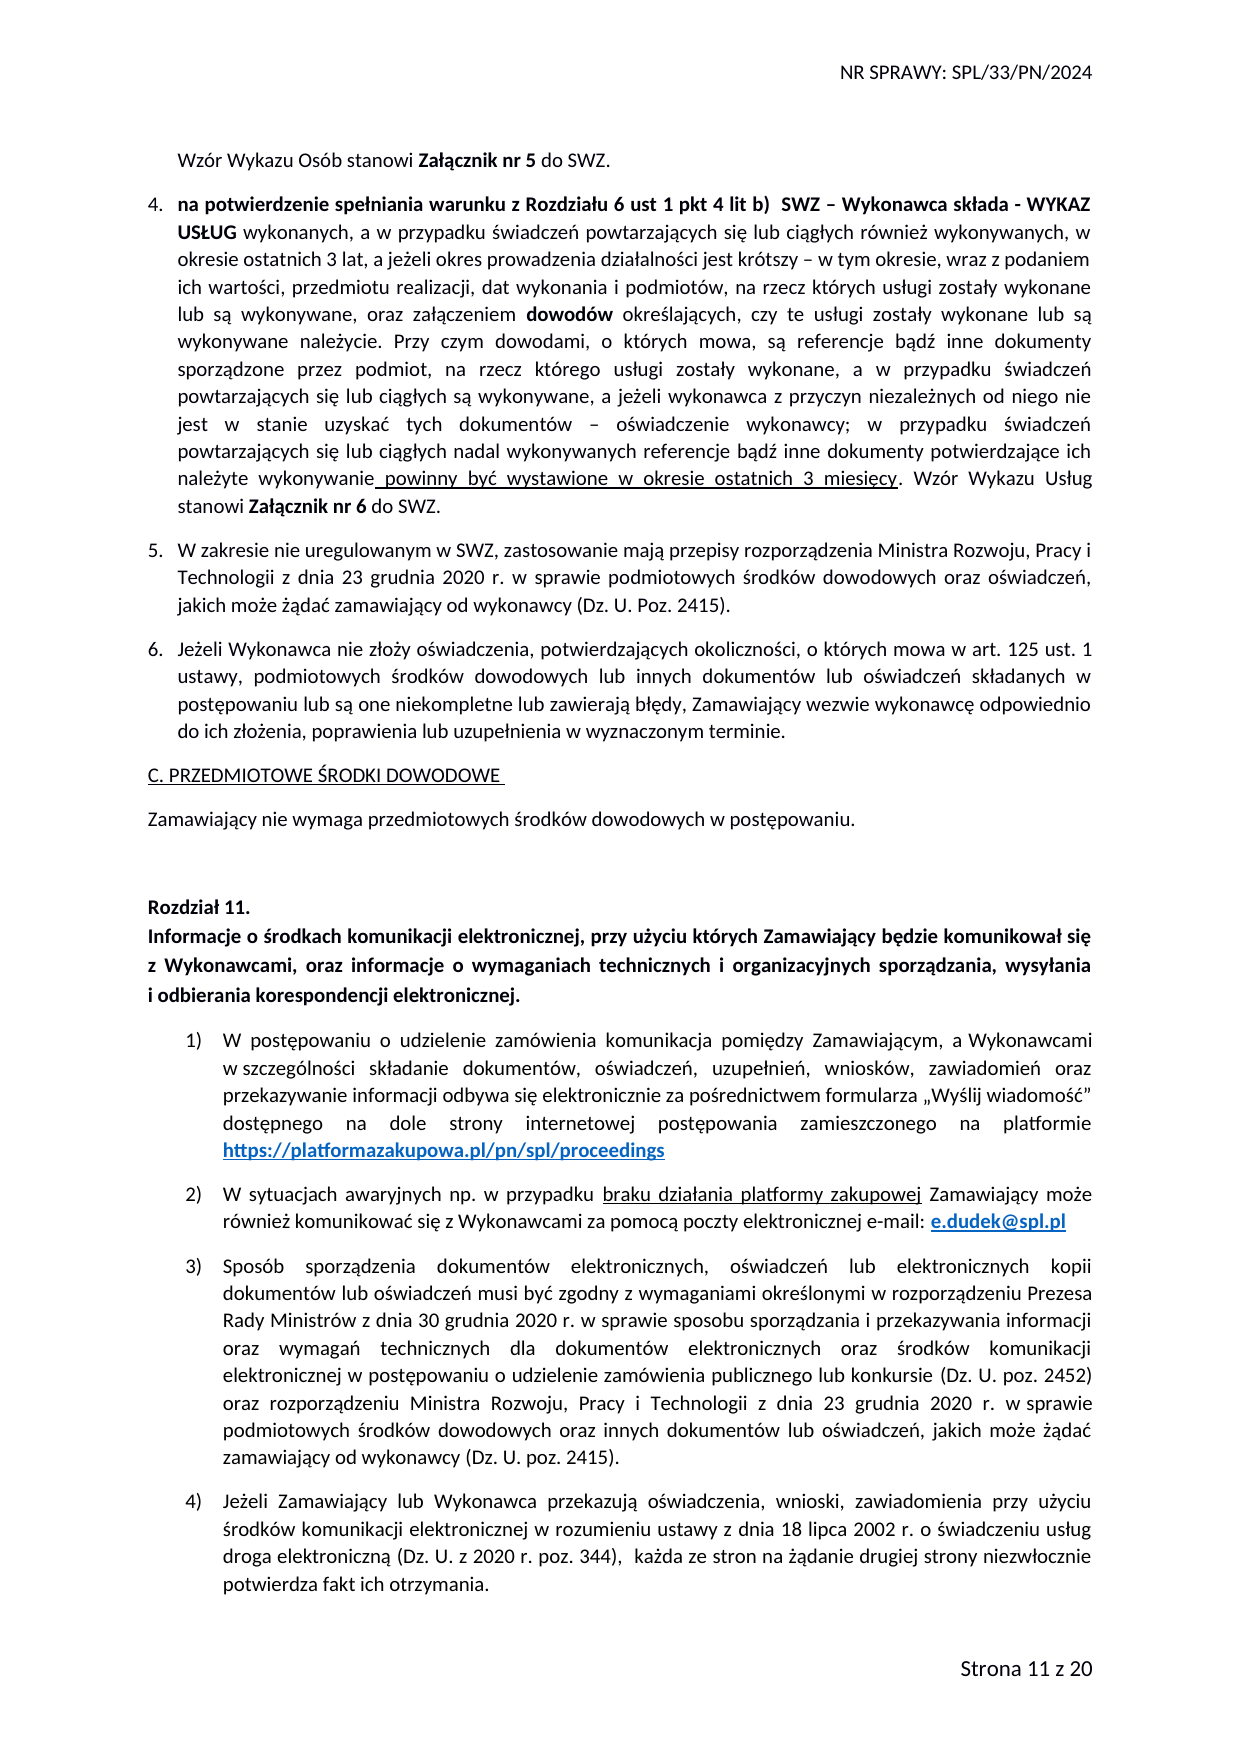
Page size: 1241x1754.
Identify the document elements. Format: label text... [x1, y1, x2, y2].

list na potwierdzenie spełniania warunku z Rozdziału 6 ust 1 pkt 4 lit b) SWZ – Wykonawca składa - WYKAZ USŁUG wykonanych, a w przypadku świadczeń powtarzających się lub ciągłych również wykonywanych, w okresie ostatnich 3 lat, a jeżeli okres prowadzenia działalności jest krótszy – w tym okresie, wraz z podaniem ich wartości, przedmiotu realizacji, dat wykonania i podmiotów, na rzecz których usługi zostały wykonane lub są wykonywane, oraz załączeniem dowodów określających, czy te usługi zostały wykonane lub są wykonywane należycie. Przy czym dowodami, o których mowa, są referencje bądź inne dokumenty sporządzone przez podmiot, na rzecz którego usługi zostały wykonane, a w przypadku świadczeń powtarzających się lub ciągłych są wykonywane, a jeżeli wykonawca z przyczyn niezależnych od niego nie jest w stanie uzyskać tych dokumentów – oświadczenie wykonawcy; w przypadku świadczeń powtarzających się lub ciągłych nadal wykonywanych referencje bądź inne dokumenty potwierdzające ich należyte wykonywanie powinny być wystawione w okresie ostatnich 3 miesięcy. Wzór Wykazu Usług stanowi Załącznik nr 6 do SWZ. [148, 192, 1093, 518]
list Sposób sporządzenia dokumentów elektronicznych, oświadczeń lub elektronicznych kopii dokumentów lub oświadczeń musi być zgodny z wymaganiami określonymi w rozporządzeniu Prezesa Rady Ministrów z dnia 30 grudnia 2020 r. w sprawie sposobu sporządzania i przekazywania informacji oraz wymagań technicznych dla dokumentów elektronicznych oraz środków komunikacji elektronicznej w postępowaniu o udzielenie zamówienia publicznego lub konkursie (Dz. U. poz. 2452) oraz rozporządzeniu Ministra Rozwoju, Pracy i Technologii z dnia 23 grudnia 2020 r. w sprawie podmiotowych środków dowodowych oraz innych dokumentów lub oświadczeń, jakich może żądać zamawiający od wykonawcy (Dz. U. poz. 2415). [185, 1253, 1093, 1470]
list Jeżeli Zamawiający lub Wykonawca przekazują oświadczenia, wnioski, zawiadomienia przy użyciu środków komunikacji elektronicznej w rozumieniu ustawy z dnia 18 lipca 2002 r. o świadczeniu usług droga elektroniczną (Dz. U. z 2020 r. poz. 344), każda ze stron na żądanie drugiej strony niezwłocznie potwierdza fakt ich otrzymania. [185, 1489, 1093, 1596]
text C. PRZEDMIOTOWE ŚRODKI DOWODOWE [148, 762, 1093, 788]
list Jeżeli Wykonawca nie złoży oświadczenia, potwierdzających okoliczności, o których mowa w art. 125 ust. 1 ustawy, podmiotowych środków dowodowych lub innych dokumentów lub oświadczeń składanych w postępowaniu lub są one niekompletne lub zawierają błędy, Zamawiający wezwie wykonawcę odpowiednio do ich złożenia, poprawienia lub uzupełnienia w wyznaczonym terminie. [148, 636, 1093, 743]
text Informacje o środkach komunikacji elektronicznej, przy użyciu których Zamawiający będzie komunikował się z Wykonawcami, oraz informacje o wymaganiach technicznych i organizacyjnych sporządzania, wysyłania i odbierania korespondencji elektronicznej. [148, 923, 1093, 1007]
list W zakresie nie uregulowanym w SWZ, zastosowanie mają przepisy rozporządzenia Ministra Rozwoju, Pracy i Technologii z dnia 23 grudnia 2020 r. w sprawie podmiotowych środków dowodowych oraz oświadczeń, jakich może żądać zamawiający od wykonawcy (Dz. U. Poz. 2415). [148, 537, 1093, 617]
list Wzór Wykazu Osób stanowi Załącznik nr 5 do SWZ. [177, 148, 1093, 173]
list W postępowaniu o udzielenie zamówienia komunikacja pomiędzy Zamawiającym, a Wykonawcami w szczególności składanie dokumentów, oświadczeń, uzupełnień, wniosków, zawiadomień oraz przekazywanie informacji odbywa się elektronicznie za pośrednictwem formularza „Wyślij wiadomość” dostępnego na dole strony internetowej postępowania zamieszczonego na platformie https://platformazakupowa.pl/pn/spl/proceedings [185, 1028, 1093, 1163]
text Zamawiający nie wymaga przedmiotowych środków dowodowych w postępowaniu. [148, 806, 1093, 832]
text Rozdział 11. [148, 894, 1093, 920]
list W sytuacjach awaryjnych np. w przypadku braku działania platformy zakupowej Zamawiający może również komunikować się z Wykonawcami za pomocą poczty elektronicznej e-mail: e.dudek@spl.pl [185, 1181, 1093, 1234]
